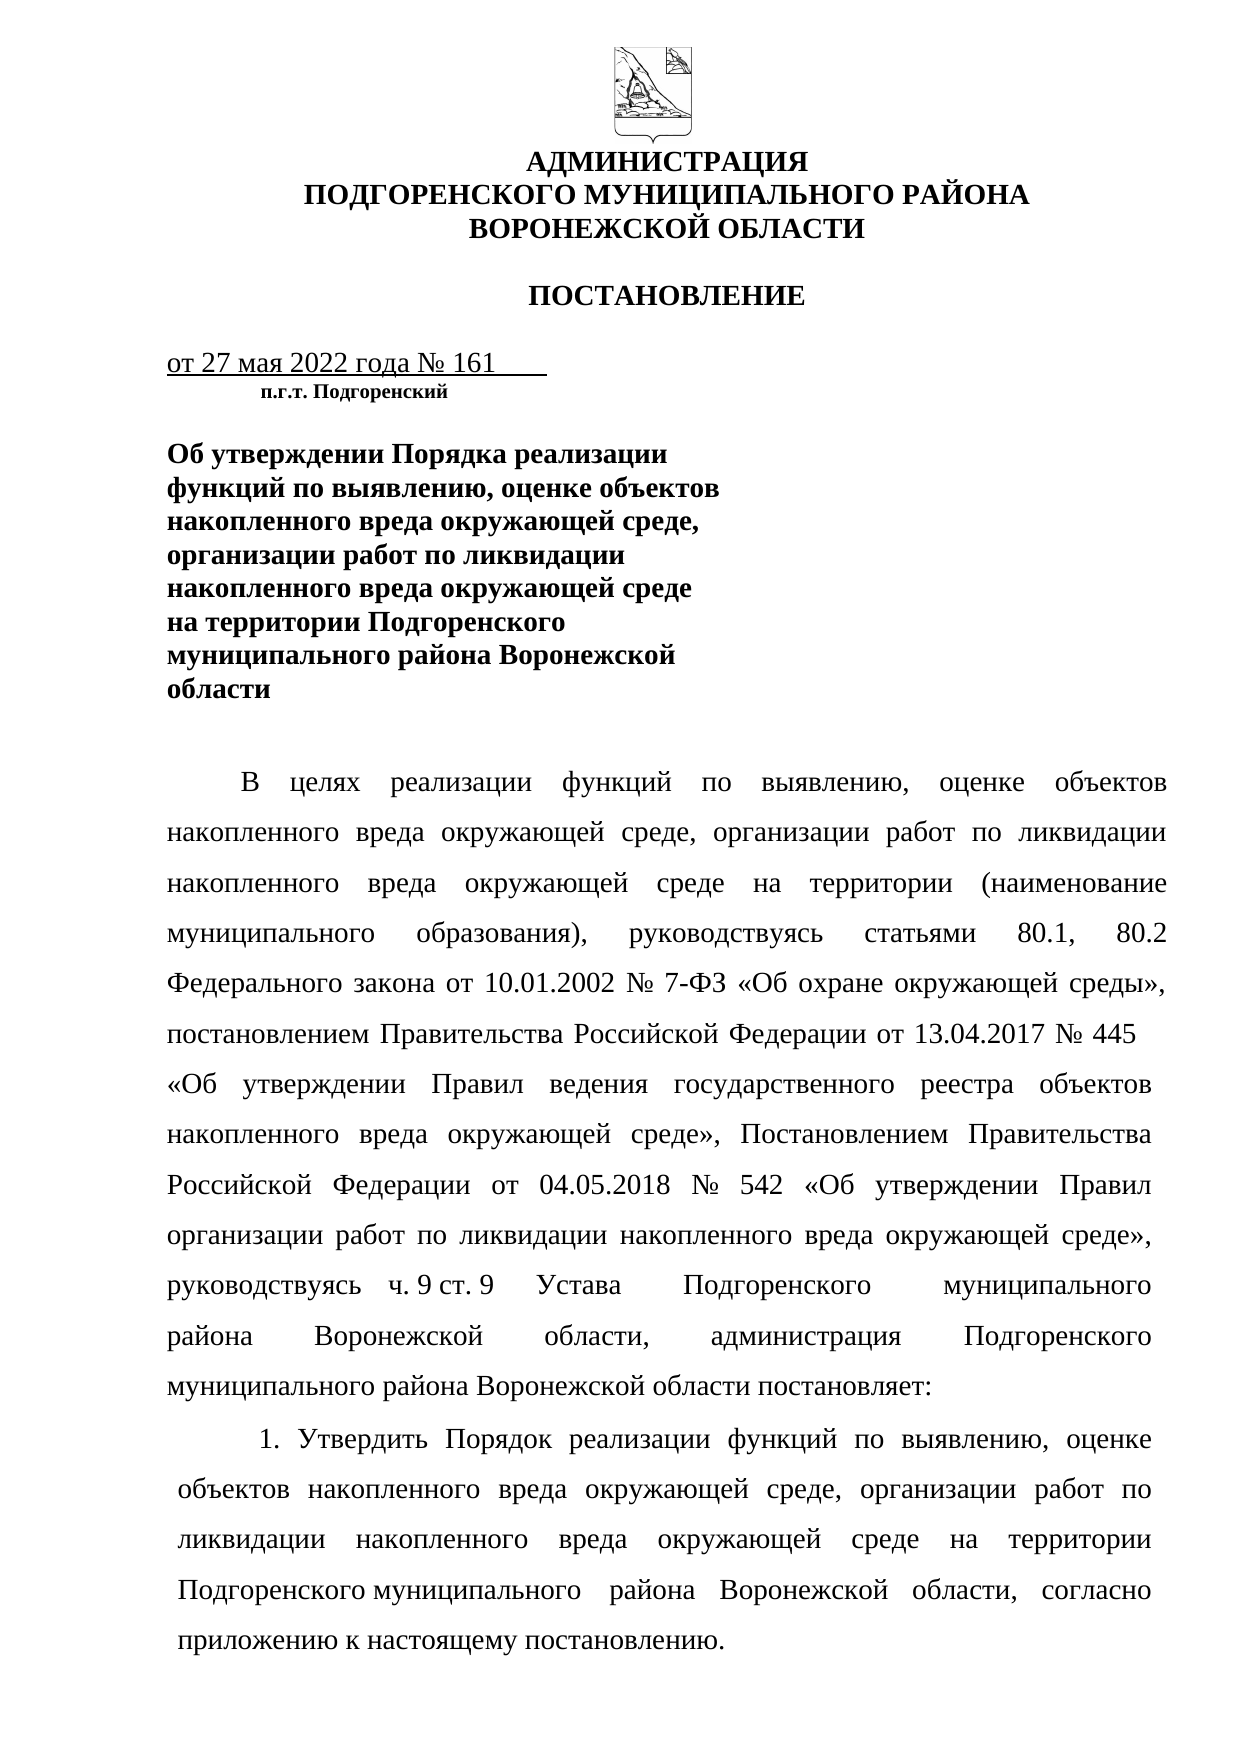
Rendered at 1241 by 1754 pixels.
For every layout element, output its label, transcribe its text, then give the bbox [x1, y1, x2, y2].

text ПОСТАНОВЛЕНИЕ [167, 278, 1167, 312]
text ПОДГОРЕНСКОГО МУНИЦИПАЛЬНОГО РАЙОНА [167, 177, 1167, 211]
text АДМИНИСТРАЦИЯ [167, 108, 1167, 177]
text п.г.т. Подгоренский [167, 379, 1167, 403]
text В целях реализации функций по выявлению, оценке объектов накопленного вреда окружающей среде, организации работ по ликвидации накопленного вреда окружающей среде на территории (наименование муниципального образования), руководствуясь статьями 80.1, 80.2 Федерального закона от 10.01.2002 № 7-ФЗ «Об охране окружающей среды», постановлением Правительства Российской Федерации от 13.04.2017 № 445 [167, 764, 1167, 1049]
text от 27 мая 2022 года № 161 [167, 345, 1167, 379]
text «Об утверждении Правил ведения государственного реестра объектов накопленного вреда окружающей среде», Постановлением Правительства Российской Федерации от 04.05.2018 № 542 «Об утверждении Правил организации работ по ликвидации накопленного вреда окружающей среде», руководствуясь ч. 9 ст. 9 Устава Подгоренского муниципального района Воронежской области, администрация Подгоренского муниципального района Воронежской области постановляет: [167, 1066, 1152, 1402]
list Утвердить Порядок реализации функций по выявлению, оценке объектов накопленного вреда окружающей среде, организации работ по ликвидации накопленного вреда окружающей среде на территории Подгоренского муниципального района Воронежской области, согласно приложению к настоящему постановлению. [177, 1421, 1152, 1656]
text Об утверждении Порядка реализации функций по выявлению, оценке объектов накопленного вреда окружающей среде, организации работ по ликвидации накопленного вреда окружающей среде на территории Подгоренского муниципального района Воронежской области [167, 436, 724, 704]
text ВОРОНЕЖСКОЙ ОБЛАСТИ [167, 211, 1167, 244]
picture [614, 47, 692, 144]
